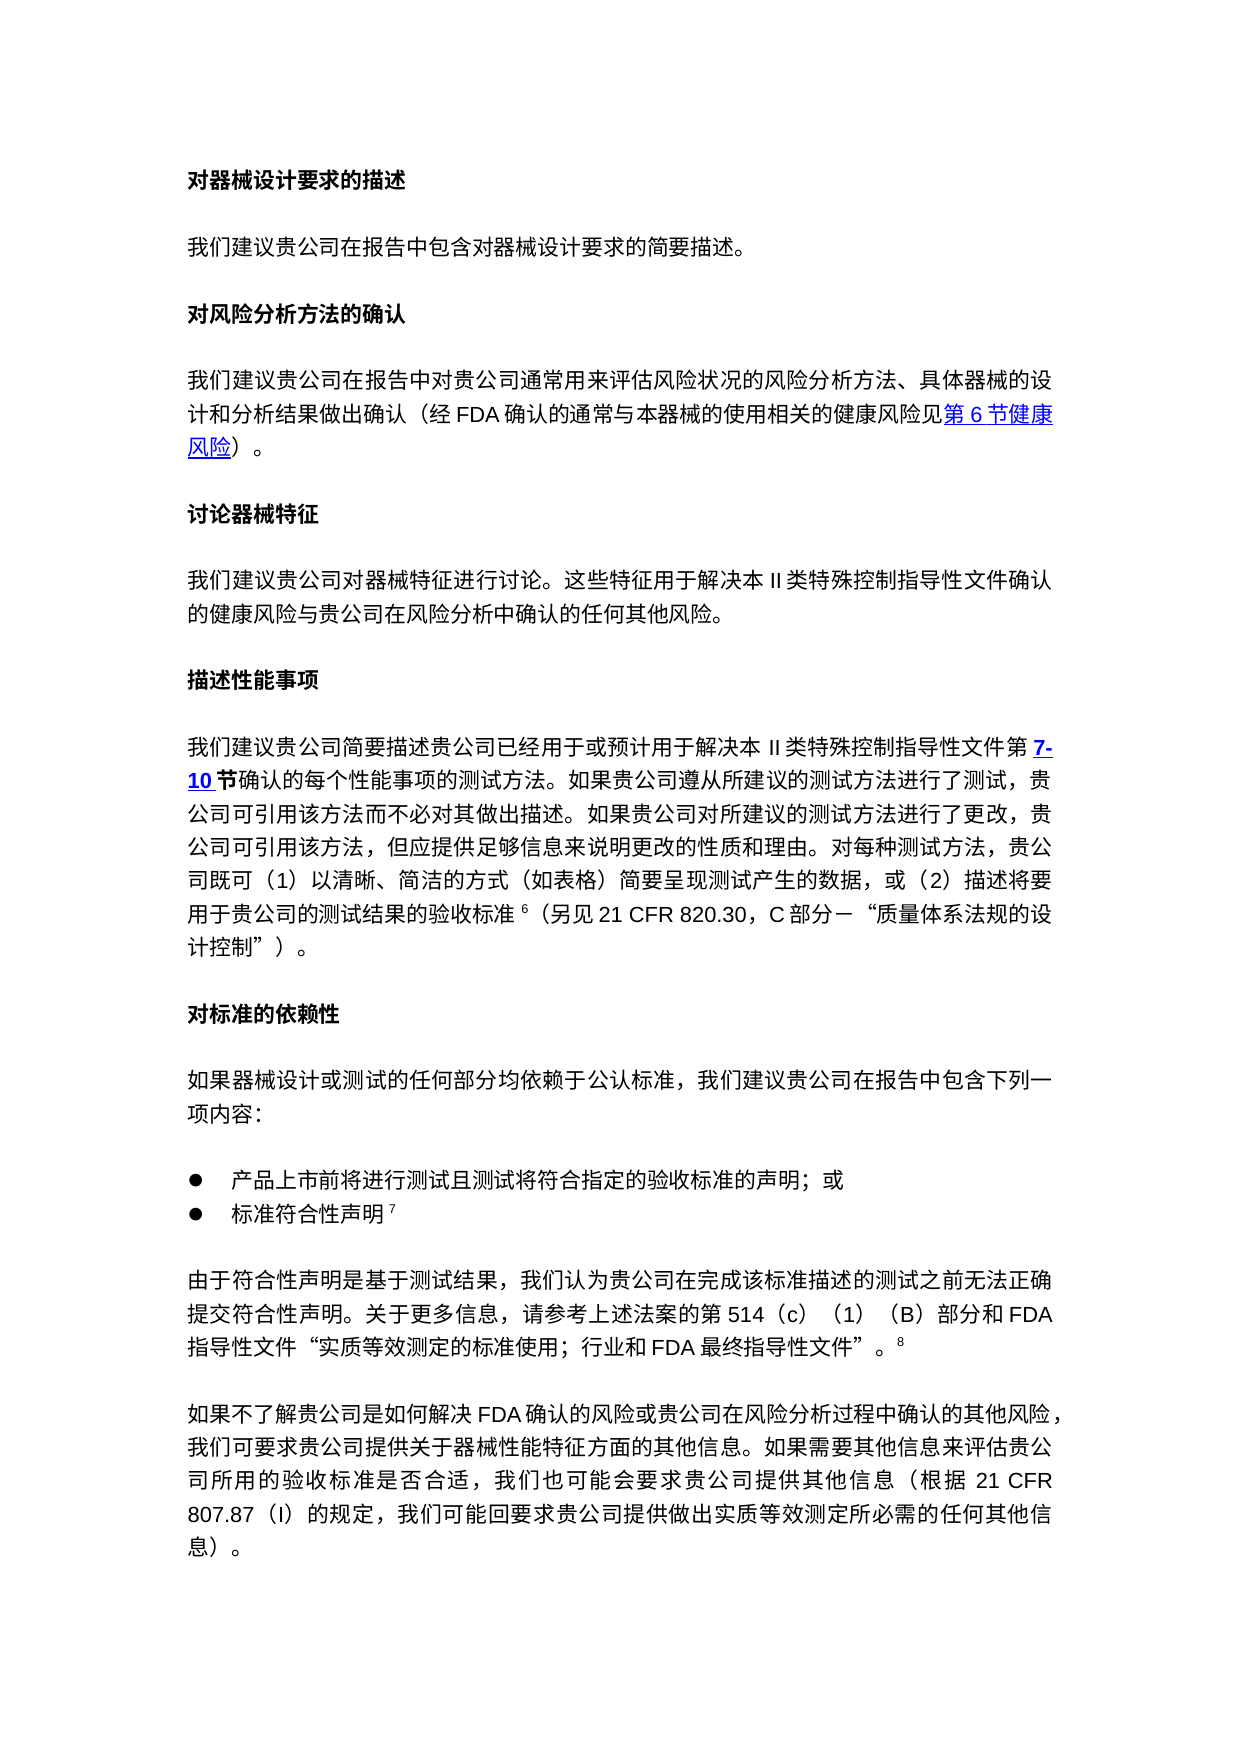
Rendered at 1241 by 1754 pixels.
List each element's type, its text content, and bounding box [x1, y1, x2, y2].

text 描述性能事项 [187, 662, 1053, 695]
list 产品上市前将进行测试且测试将符合指定的验收标准的声明；或 [187, 1162, 1053, 1195]
text 对风险分析方法的确认 [187, 295, 1053, 329]
text 讨论器械特征 [187, 495, 1053, 529]
text 我们建议贵公司对器械特征进行讨论。这些特征用于解决本II类特殊控制指导性文件确认的健康风险与贵公司在风险分析中确认的任何其他风险。 [187, 562, 1053, 629]
list 标准符合性声明7 [187, 1195, 1053, 1229]
text 如果器械设计或测试的任何部分均依赖于公认标准，我们建议贵公司在报告中包含下列一项内容： [187, 1062, 1053, 1129]
text 由于符合性声明是基于测试结果，我们认为贵公司在完成该标准描述的测试之前无法正确提交符合性声明。关于更多信息，请参考上述法案的第514（c）（1）（B）部分和FDA指导性文件“实质等效测定的标准使用；行业和FDA 最终指导性文件”。8 [187, 1262, 1053, 1362]
text 我们建议贵公司简要描述贵公司已经用于或预计用于解决本II类特殊控制指导性文件第7-10节确认的每个性能事项的测试方法。如果贵公司遵从所建议的测试方法进行了测试，贵公司可引用该方法而不必对其做出描述。如果贵公司对所建议的测试方法进行了更改，贵公司可引用该方法，但应提供足够信息来说明更改的性质和理由。对每种测试方法，贵公司既可（1）以清晰、简洁的方式（如表格）简要呈现测试产生的数据，或（2）描述将要用于贵公司的测试结果的验收标准6（另见21 CFR 820.30，C部分－“质量体系法规的设计控制”）。 [187, 729, 1053, 962]
text 如果不了解贵公司是如何解决FDA确认的风险或贵公司在风险分析过程中确认的其他风险，我们可要求贵公司提供关于器械性能特征方面的其他信息。如果需要其他信息来评估贵公司所用的验收标准是否合适，我们也可能会要求贵公司提供其他信息（根据21 CFR 807.87（I）的规定，我们可能回要求贵公司提供做出实质等效测定所必需的任何其他信息）。 [187, 1395, 1053, 1562]
text 我们建议贵公司在报告中对贵公司通常用来评估风险状况的风险分析方法、具体器械的设计和分析结果做出确认（经FDA确认的通常与本器械的使用相关的健康风险见第6节健康风险）。 [187, 362, 1053, 462]
text 对标准的依赖性 [187, 995, 1053, 1029]
text 对器械设计要求的描述 [187, 162, 1053, 195]
text 我们建议贵公司在报告中包含对器械设计要求的简要描述。 [187, 229, 1053, 262]
